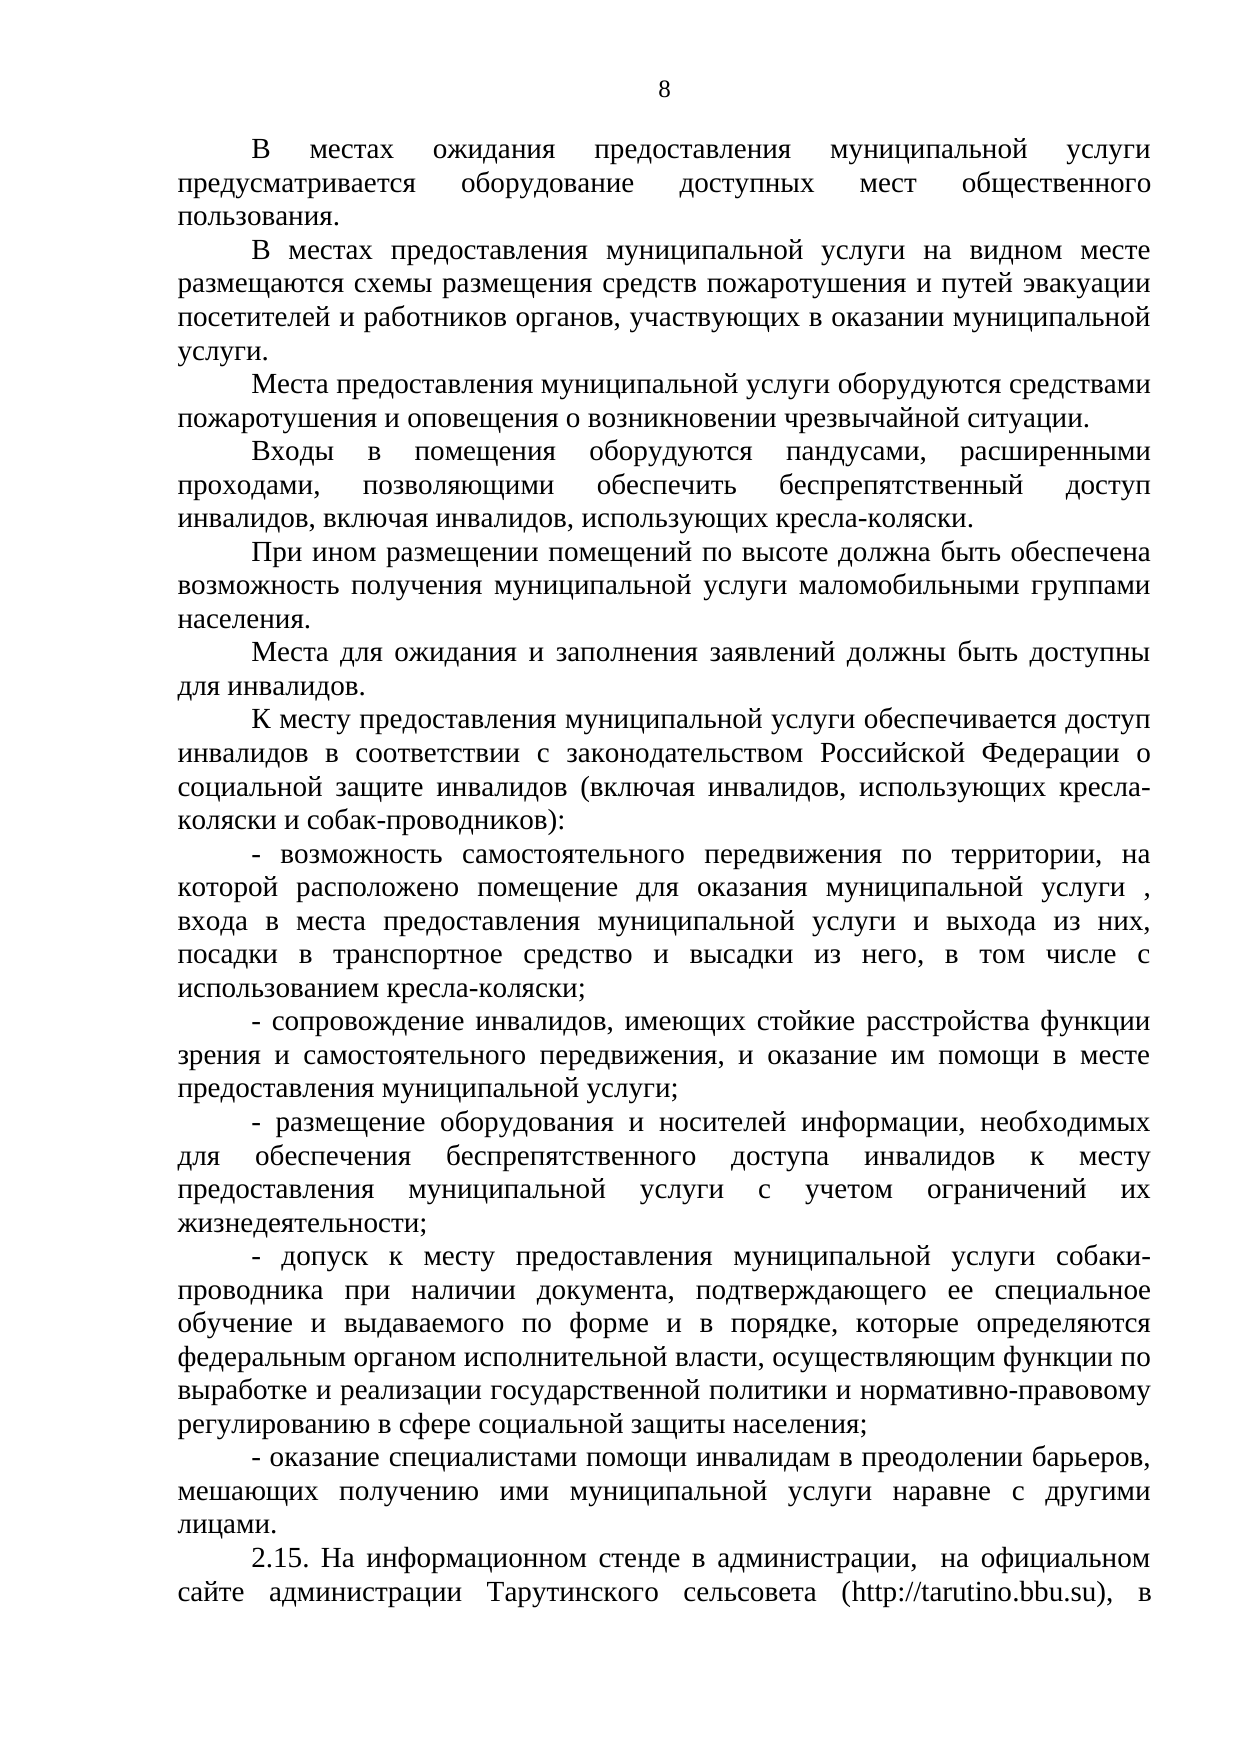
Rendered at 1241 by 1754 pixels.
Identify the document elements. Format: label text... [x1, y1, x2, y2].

text Места предоставления муниципальной услуги оборудуются средствами пожаротушения и оповещения о возникновении чрезвычайной ситуации. [177, 366, 1152, 433]
text Входы в помещения оборудуются пандусами, расширенными проходами, позволяющими обеспечить беспрепятственный доступ инвалидов, включая инвалидов, использующих кресла-коляски. [177, 433, 1152, 534]
text - оказание специалистами помощи инвалидам в преодолении барьеров, мешающих получению ими муниципальной услуги наравне с другими лицами. [177, 1439, 1152, 1540]
text Места для ожидания и заполнения заявлений должны быть доступны для инвалидов. [177, 634, 1152, 702]
text В местах ожидания предоставления муниципальной услуги предусматривается оборудование доступных мест общественного пользования. [177, 131, 1152, 232]
text - возможность самостоятельного передвижения по территории, на которой расположено помещение для оказания муниципальной услуги , входа в места предоставления муниципальной услуги и выхода из них, посадки в транспортное средство и высадки из него, в том числе с использованием кресла-коляски; [177, 836, 1152, 1003]
text При ином размещении помещений по высоте должна быть обеспечена возможность получения муниципальной услуги маломобильными группами населения. [177, 534, 1152, 634]
text - допуск к месту предоставления муниципальной услуги собаки-проводника при наличии документа, подтверждающего ее специальное обучение и выдаваемого по форме и в порядке, которые определяются федеральным органом исполнительной власти, осуществляющим функции по выработке и реализации государственной политики и нормативно-правовому регулированию в сфере социальной защиты населения; [177, 1238, 1152, 1439]
text - сопровождение инвалидов, имеющих стойкие расстройства функции зрения и самостоятельного передвижения, и оказание им помощи в месте предоставления муниципальной услуги; [177, 1003, 1152, 1104]
text - размещение оборудования и носителей информации, необходимых для обеспечения беспрепятственного доступа инвалидов к месту предоставления муниципальной услуги с учетом ограничений их жизнедеятельности; [177, 1104, 1152, 1238]
text К месту предоставления муниципальной услуги обеспечивается доступ инвалидов в соответствии с законодательством Российской Федерации о социальной защите инвалидов (включая инвалидов, использующих кресла-коляски и собак-проводников): [177, 702, 1152, 836]
text В местах предоставления муниципальной услуги на видном месте размещаются схемы размещения средств пожаротушения и путей эвакуации посетителей и работников органов, участвующих в оказании муниципальной услуги. [177, 232, 1152, 366]
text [177, 1540, 1152, 1607]
